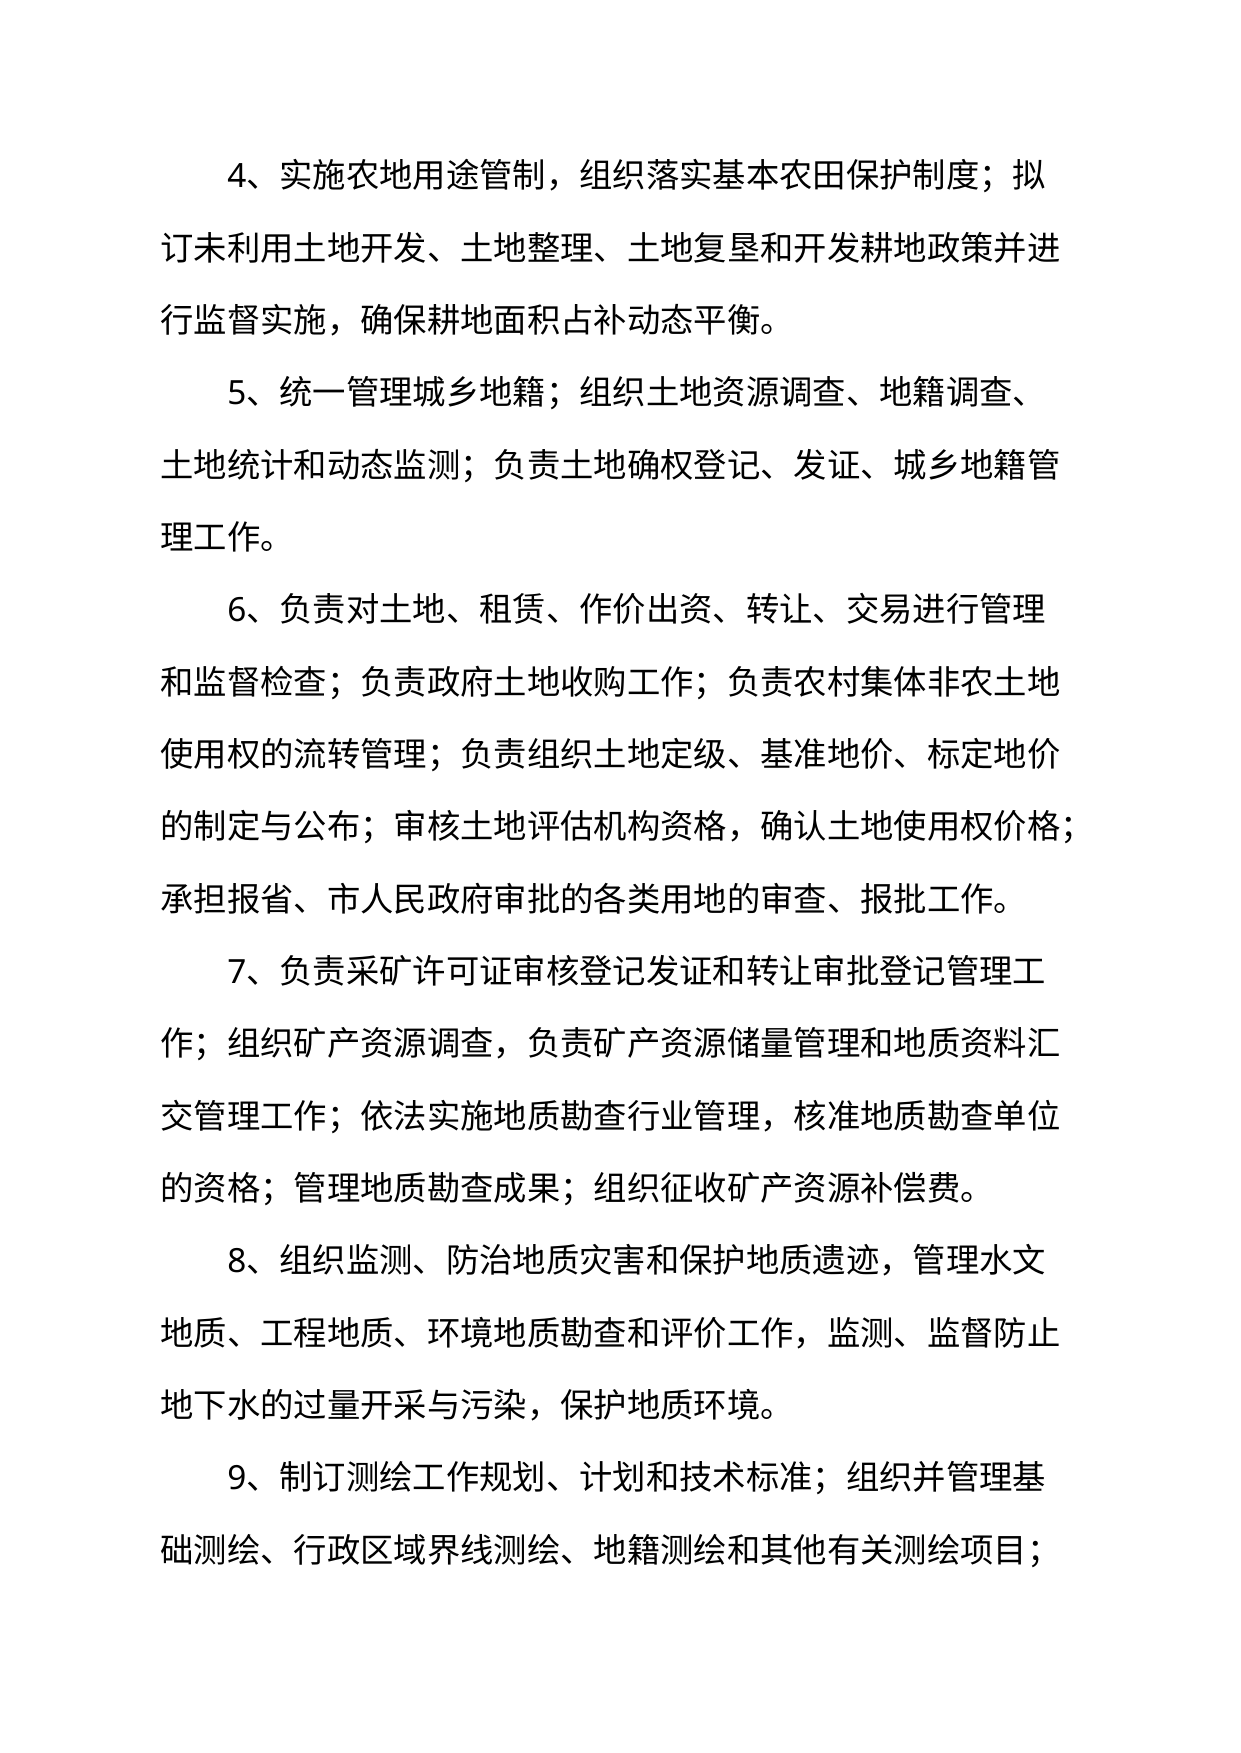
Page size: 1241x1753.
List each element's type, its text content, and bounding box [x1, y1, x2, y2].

text 5、统一管理城乡地籍；组织土地资源调查、地籍调查、土地统计和动态监测；负责土地确权登记、发证、城乡地籍管理工作。 [160, 366, 1069, 559]
text 7、负责采矿许可证审核登记发证和转让审批登记管理工作；组织矿产资源调查，负责矿产资源储量管理和地质资料汇交管理工作；依法实施地质勘查行业管理，核准地质勘查单位的资格；管理地质勘查成果；组织征收矿产资源补偿费。 [160, 945, 1069, 1210]
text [160, 1451, 1069, 1572]
text 8、组织监测、防治地质灾害和保护地质遗迹，管理水文地质、工程地质、环境地质勘查和评价工作，监测、监督防止地下水的过量开采与污染，保护地质环境。 [160, 1234, 1069, 1427]
text 6、负责对土地、租赁、作价出资、转让、交易进行管理和监督检查；负责政府土地收购工作；负责农村集体非农土地使用权的流转管理；负责组织土地定级、基准地价、标定地价的制定与公布；审核土地评估机构资格，确认土地使用权价格；承担报省、市人民政府审批的各类用地的审查、报批工作。 [160, 583, 1069, 921]
text 4、实施农地用途管制，组织落实基本农田保护制度；拟订未利用土地开发、土地整理、土地复垦和开发耕地政策并进行监督实施，确保耕地面积占补动态平衡。 [160, 149, 1069, 342]
